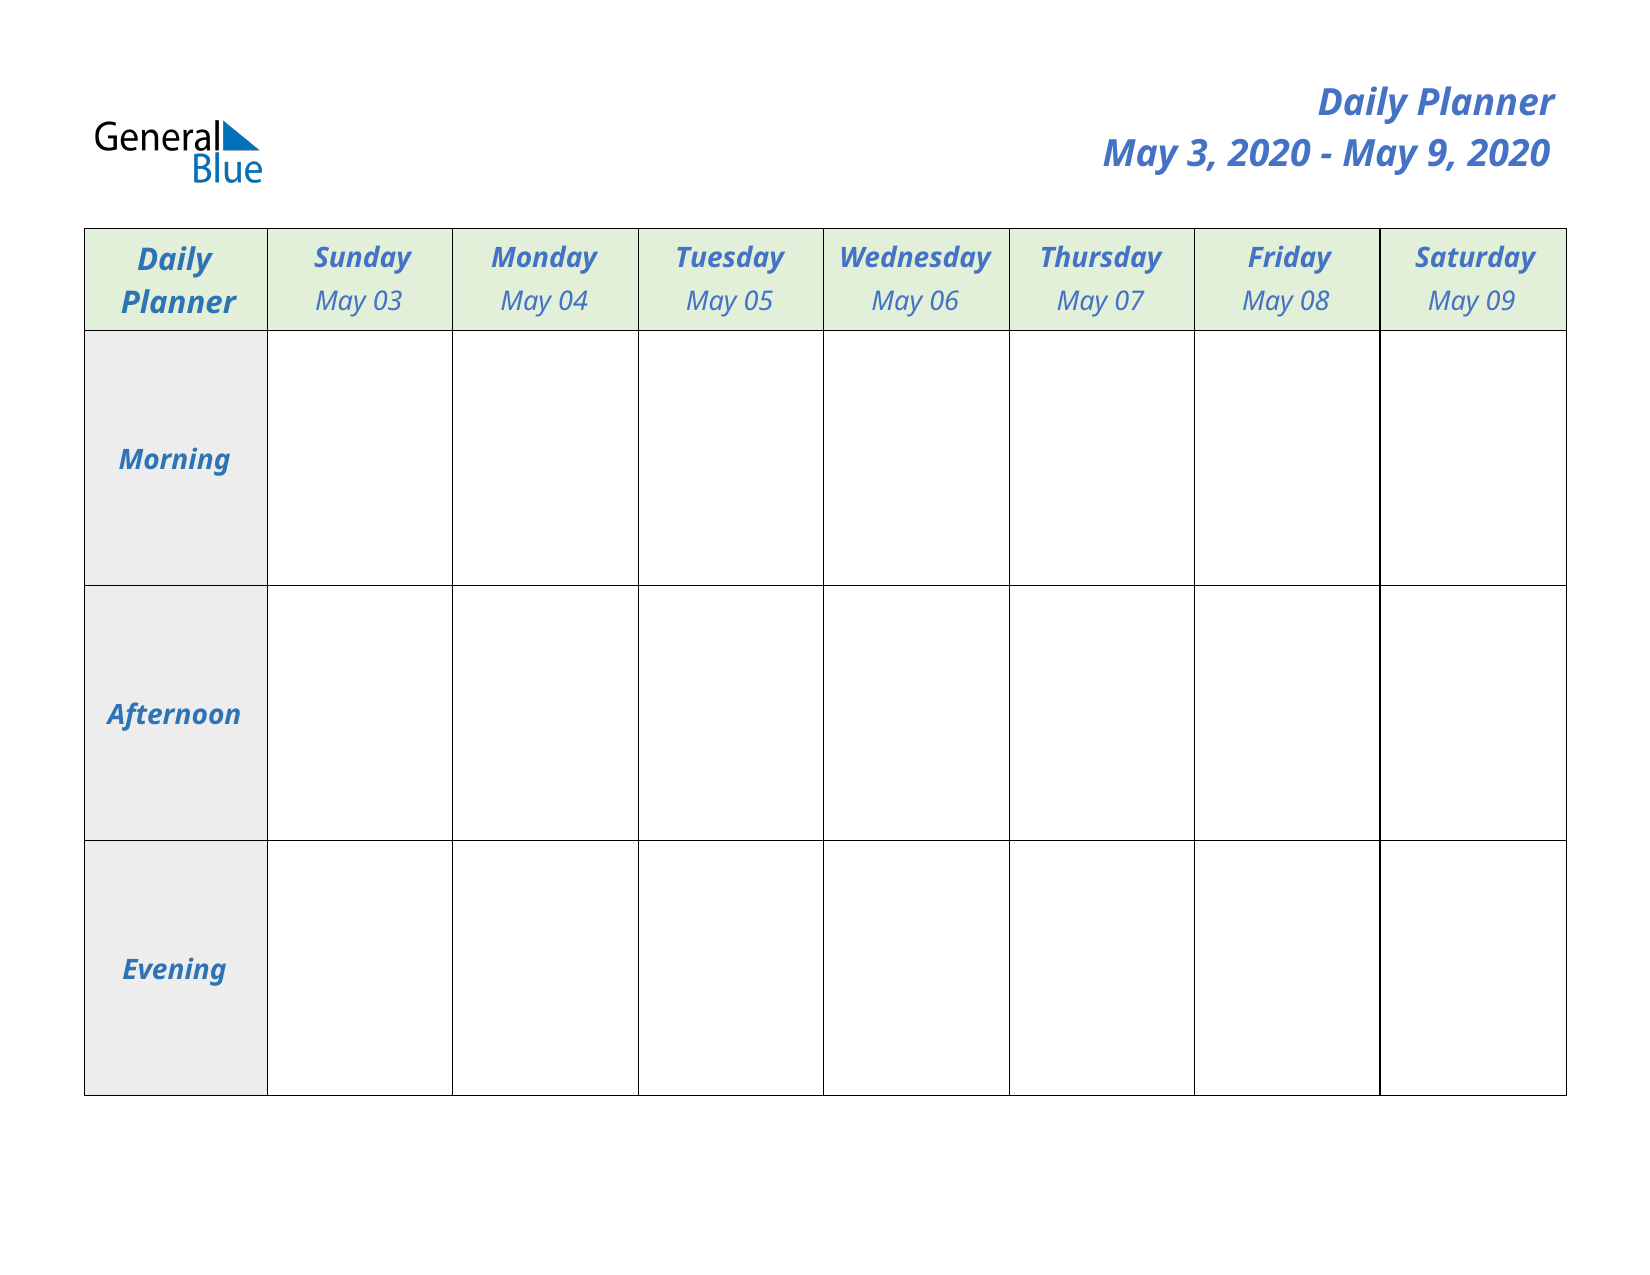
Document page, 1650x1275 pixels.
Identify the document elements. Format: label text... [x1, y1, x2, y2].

table_cell Afternoon [85, 586, 267, 840]
table_cell [453, 586, 638, 840]
table_cell [268, 331, 452, 585]
table_header [84, 75, 267, 228]
table_cell [639, 586, 823, 840]
table_cell Monday May 04 [453, 229, 638, 330]
table_cell [639, 841, 823, 1095]
table_cell [1381, 331, 1566, 585]
table_cell Sunday May 03 [268, 229, 452, 330]
table_cell Friday May 08 [1195, 229, 1379, 330]
table_cell Saturday May 09 [1381, 229, 1566, 330]
table_cell [453, 331, 638, 585]
table_cell Daily Planner [85, 229, 267, 330]
table_cell Tuesday May 05 [639, 229, 823, 330]
table_cell [1195, 586, 1379, 840]
table_cell [453, 841, 638, 1095]
table_header Daily Planner May 3, 2020 - May 9, 2020 [268, 75, 1566, 228]
table_cell Thursday May 07 [1010, 229, 1194, 330]
table_cell [268, 586, 452, 840]
table_cell [824, 841, 1009, 1095]
table_cell [1010, 586, 1194, 840]
table_cell [824, 586, 1009, 840]
table_cell [1010, 841, 1194, 1095]
table_cell [1195, 841, 1379, 1095]
table_cell [824, 331, 1009, 585]
table_cell [639, 331, 823, 585]
table_cell [1195, 331, 1379, 585]
table_cell Evening [85, 841, 267, 1095]
table_cell [1010, 331, 1194, 585]
table_cell [1381, 586, 1566, 840]
table_cell [1381, 841, 1566, 1095]
table_cell Morning [85, 331, 267, 585]
table_cell Wednesday May 06 [824, 229, 1009, 330]
table_cell [268, 841, 452, 1095]
picture [95, 120, 262, 183]
